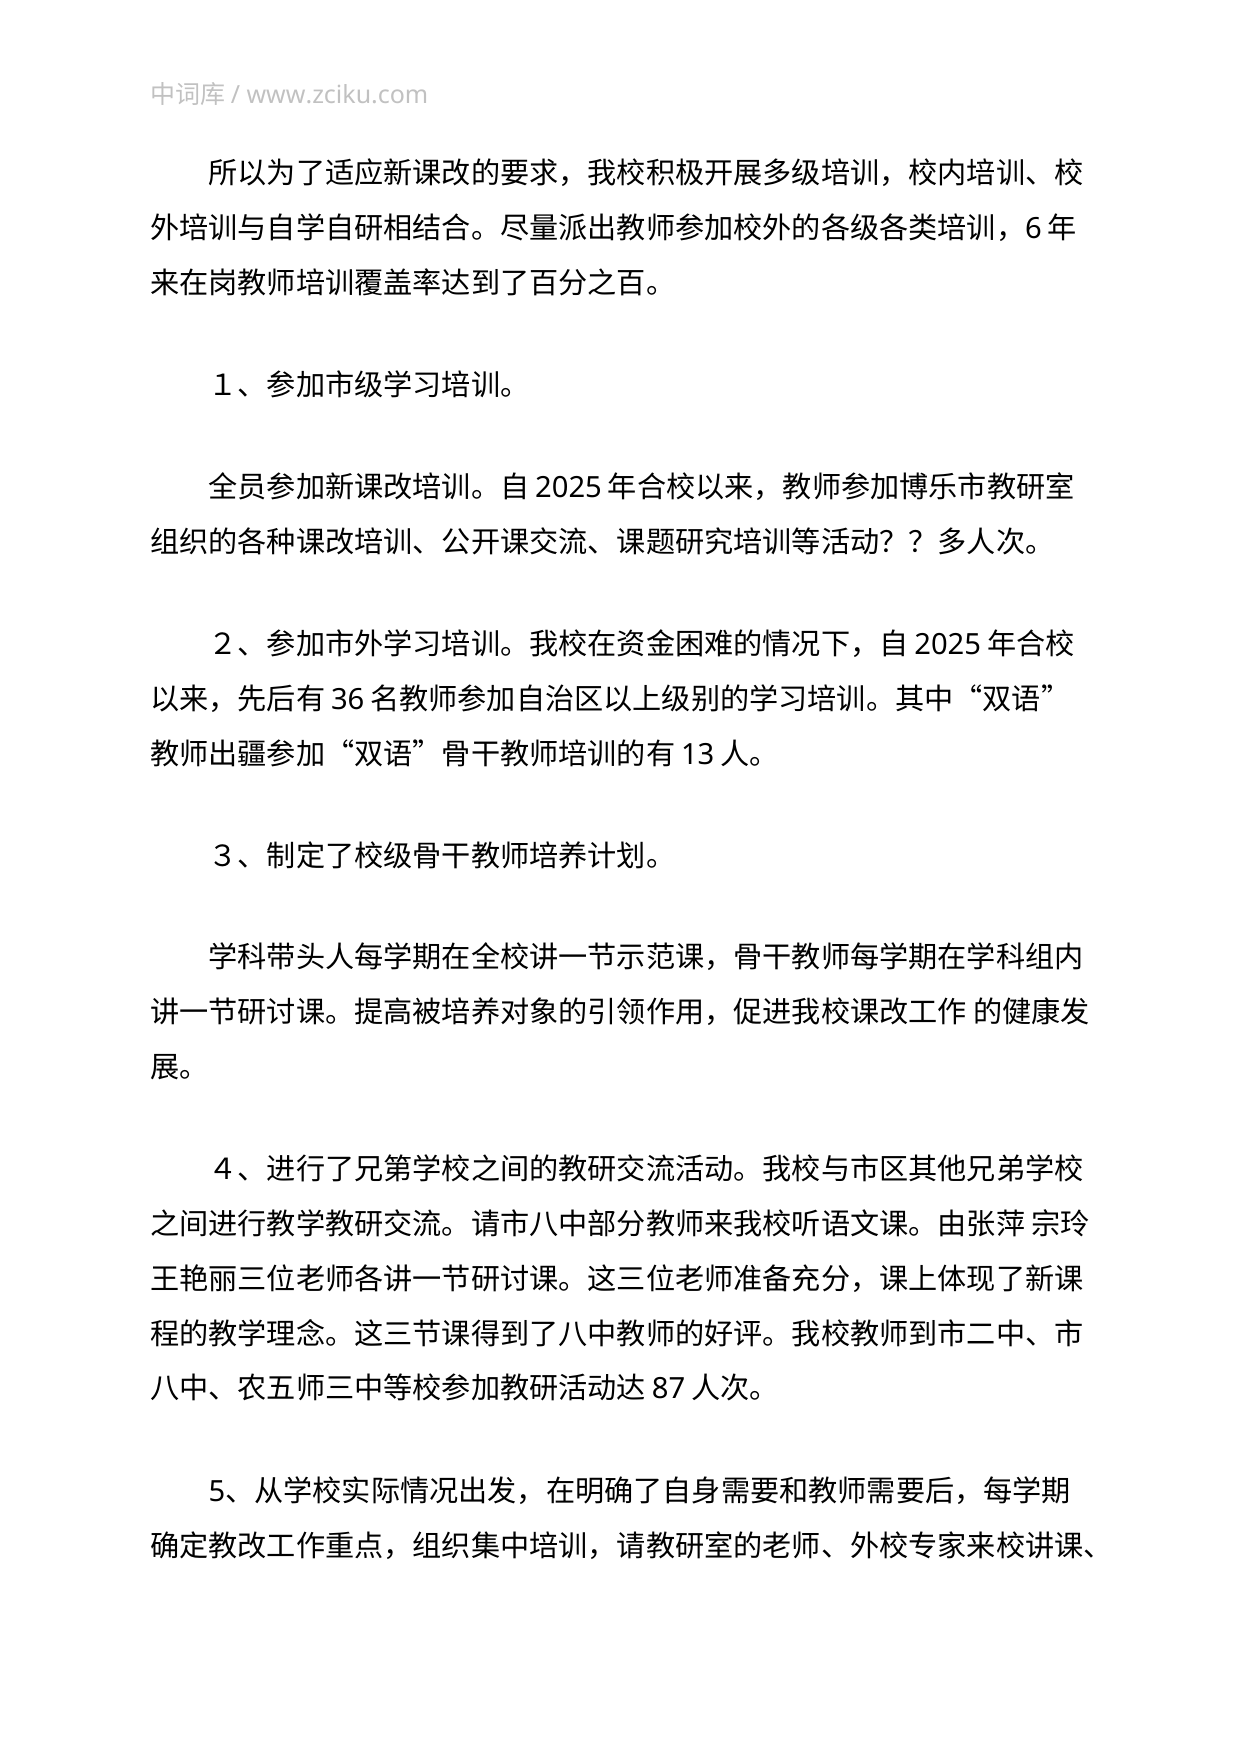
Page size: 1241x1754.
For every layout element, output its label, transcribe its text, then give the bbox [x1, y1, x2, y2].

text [150, 1467, 1090, 1564]
text ２、参加市外学习培训。我校在资金困难的情况下，自2025年合校以来，先后有36名教师参加自治区以上级别的学习培训。其中“双语”教师出疆参加“双语”骨干教师培训的有13人。 [150, 620, 1090, 773]
text ４、进行了兄第学校之间的教研交流活动。我校与市区其他兄弟学校之间进行教学教研交流。请市八中部分教师来我校听语文课。由张萍 宗玲 王艳丽三位老师各讲一节研讨课。这三位老师准备充分，课上体现了新课程的教学理念。这三节课得到了八中教师的好评。我校教师到市二中、市八中、农五师三中等校参加教研活动达87人次。 [150, 1146, 1090, 1407]
text 所以为了适应新课改的要求，我校积极开展多级培训，校内培训、校外培训与自学自研相结合。尽量派出教师参加校外的各级各类培训，6年来在岗教师培训覆盖率达到了百分之百。 [150, 150, 1090, 302]
text 学科带头人每学期在全校讲一节示范课，骨干教师每学期在学科组内讲一节研讨课。提高被培养对象的引领作用，促进我校课改工作 的健康发展。 [150, 934, 1090, 1086]
text １、参加市级学习培训。 [150, 362, 1090, 404]
text ３、制定了校级骨干教师培养计划。 [150, 832, 1090, 874]
text 全员参加新课改培训。自2025年合校以来，教师参加博乐市教研室组织的各种课改培训、公开课交流、课题研究培训等活动？？多人次。 [150, 463, 1090, 561]
